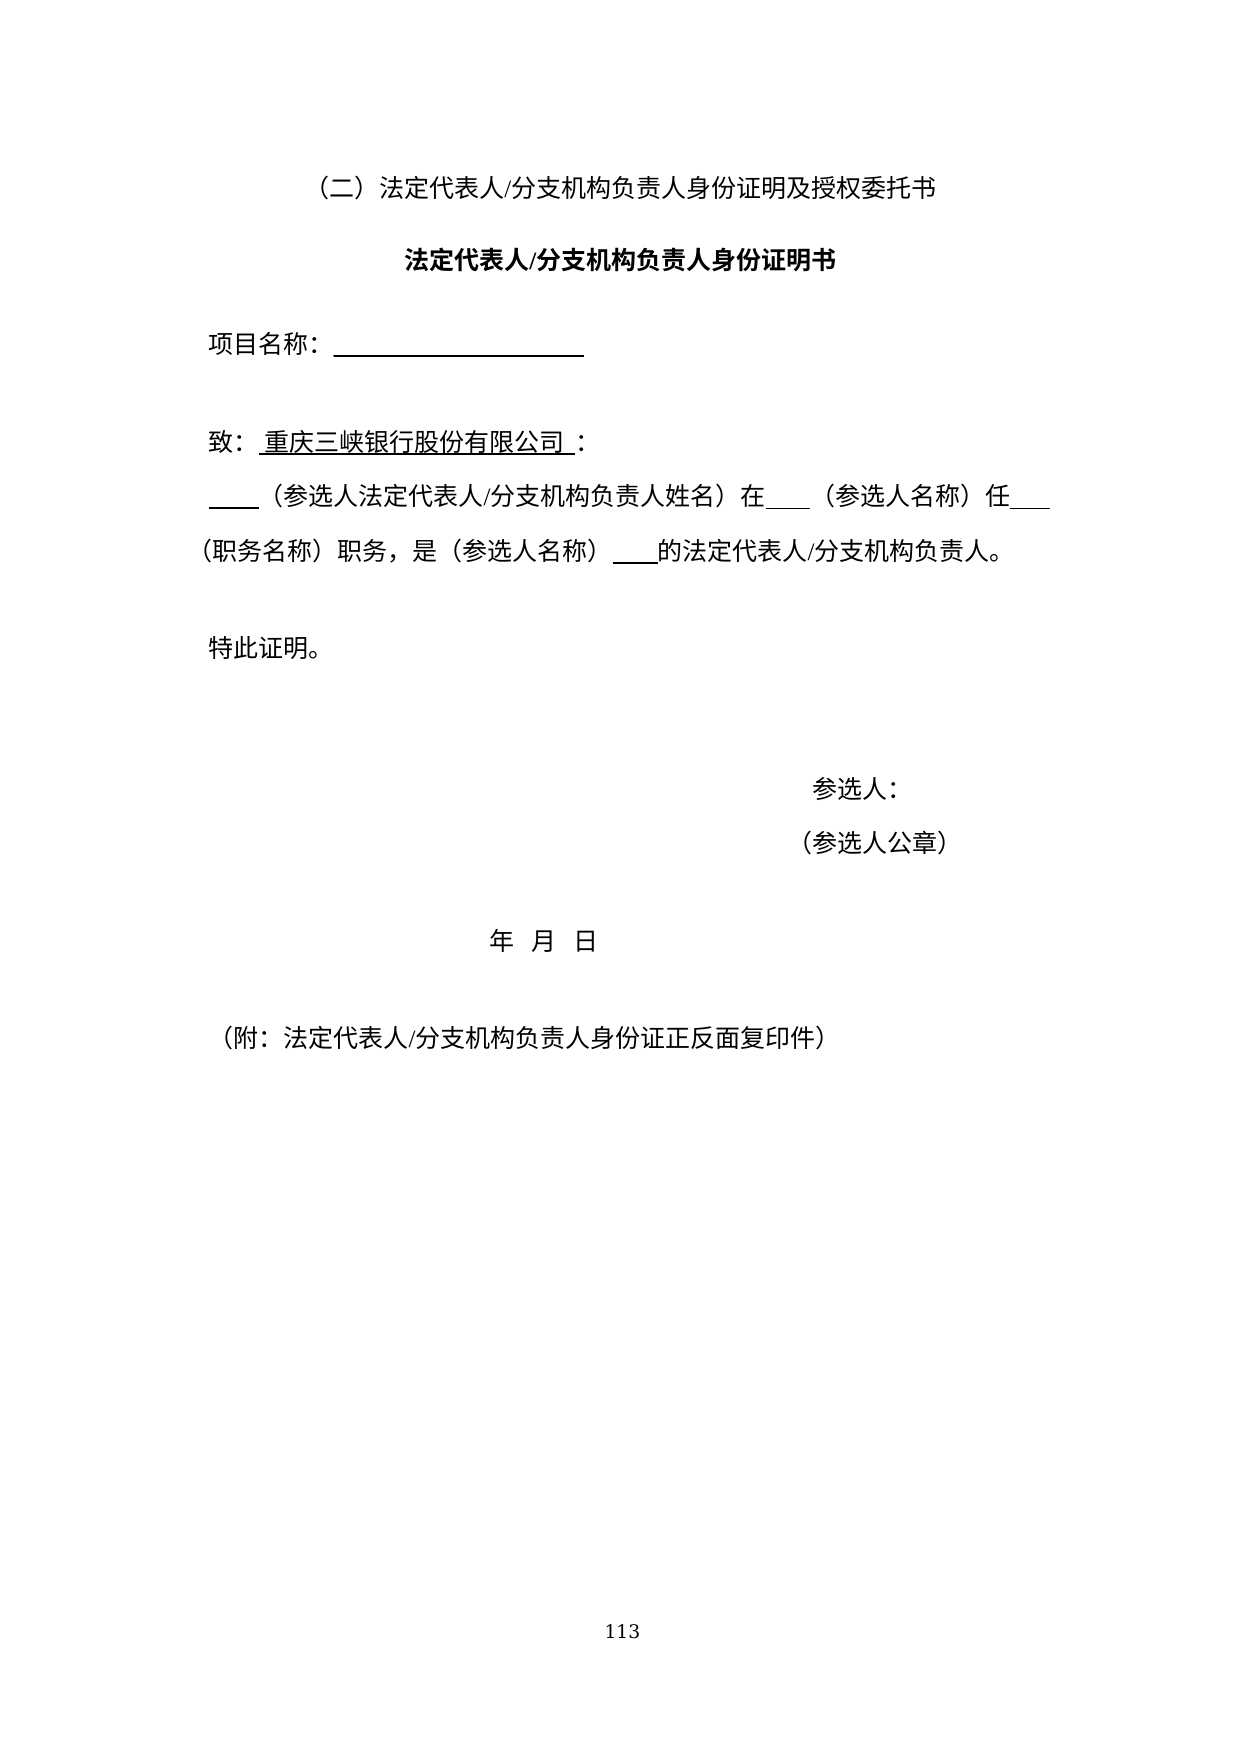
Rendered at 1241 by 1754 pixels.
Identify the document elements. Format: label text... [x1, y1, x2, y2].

text 项目名称：____________________ [187, 325, 1053, 361]
text 参选人： [187, 769, 1053, 805]
text （参选人法定代表人/分支机构负责人姓名）在 （参选人名称）任 （职务名称）职务，是（参选人名称） 的法定代表人/分支机构负责人。 [187, 477, 1053, 567]
text （附：法定代表人/分支机构负责人身份证正反面复印件） [187, 1018, 1053, 1055]
text （参选人公章） [187, 823, 1053, 860]
text 年 月 日 [187, 921, 1053, 957]
text 法定代表人/分支机构负责人身份证明书 [187, 219, 1053, 282]
text 特此证明。 [187, 628, 1053, 665]
text （二）法定代表人/分支机构负责人身份证明及授权委托书 [187, 154, 1053, 219]
text 致： 重庆三峡银行股份有限公司 ： [187, 422, 1053, 458]
